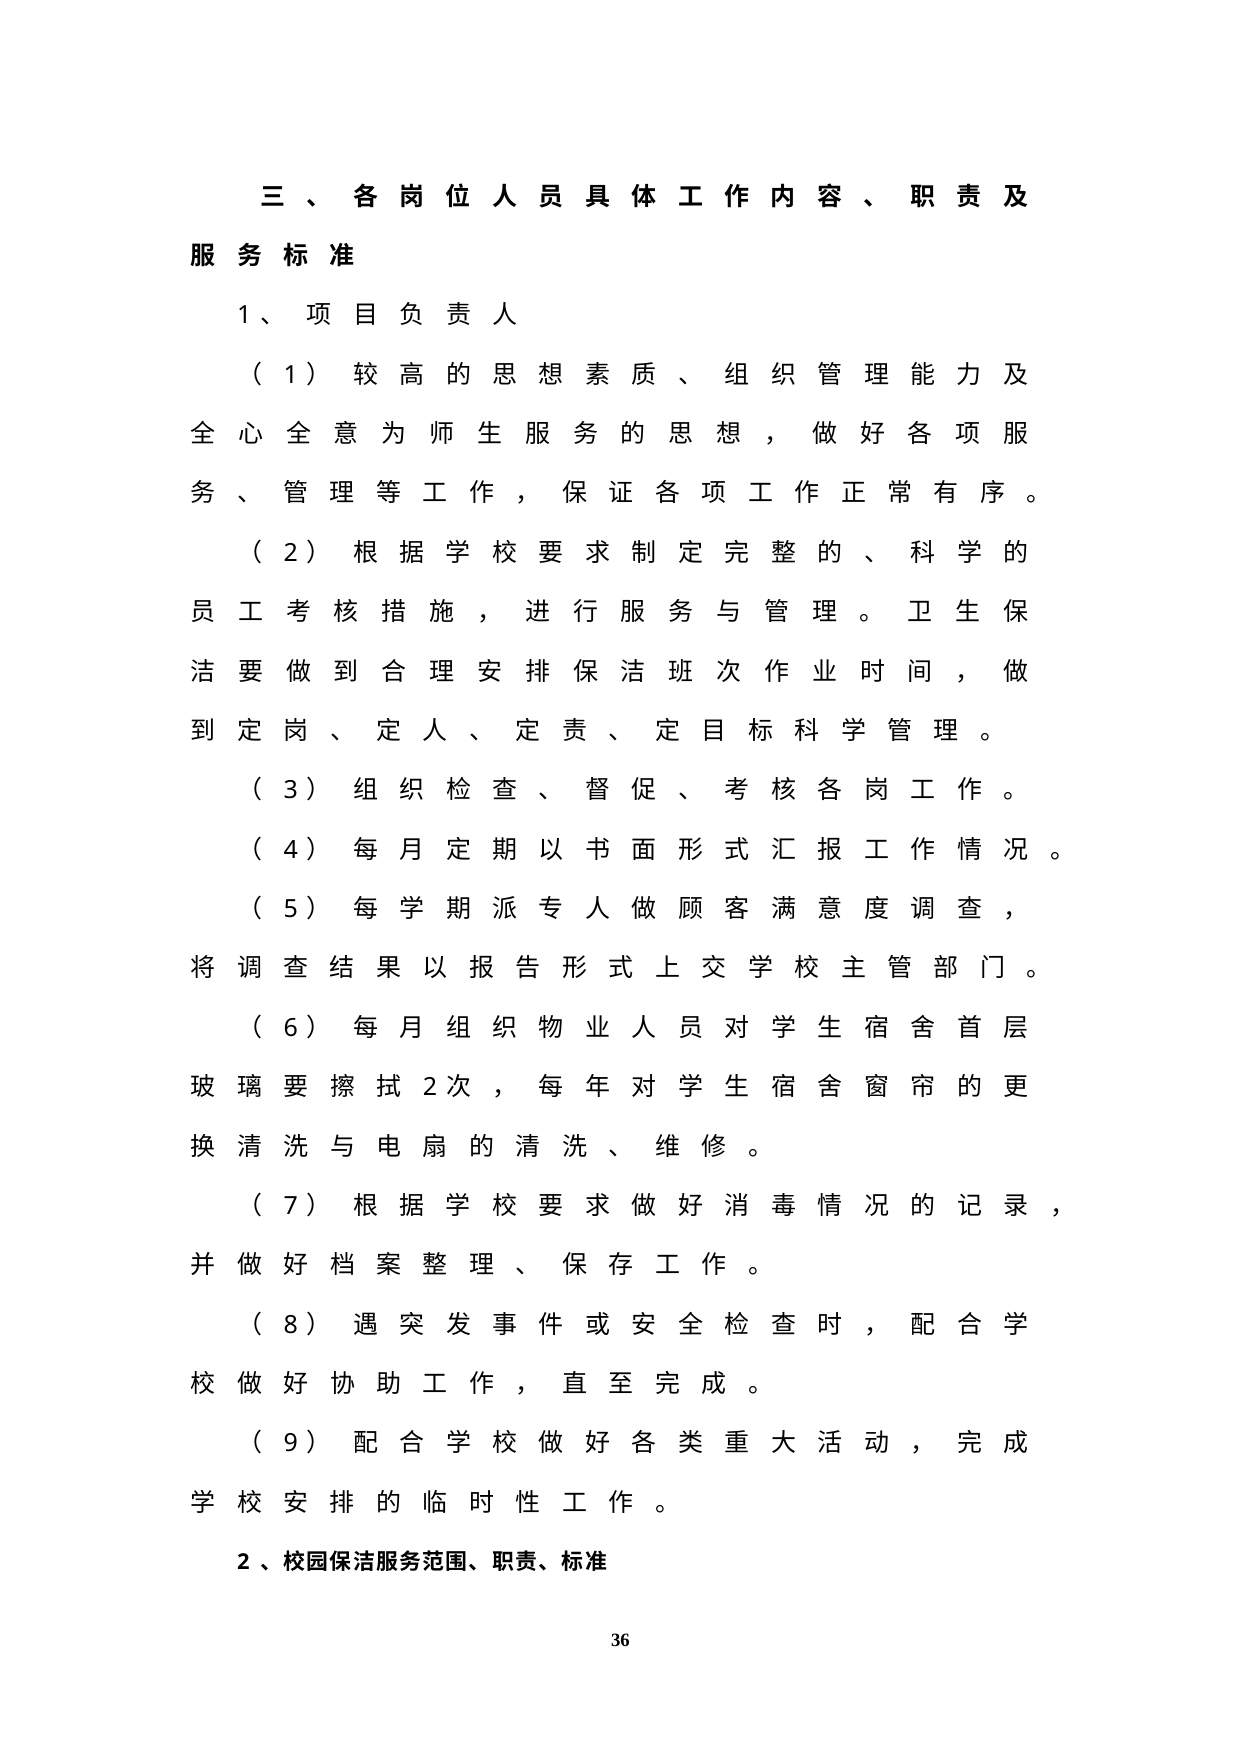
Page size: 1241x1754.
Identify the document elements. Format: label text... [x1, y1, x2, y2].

text （5）每学期派专人做顾客满意度调查，将调查结果以报告形式上交学校主管部门。 [190, 877, 1050, 996]
text （3）组织检查、督促、考核各岗工作。 [190, 758, 1050, 818]
text （9）配合学校做好各类重大活动，完成学校安排的临时性工作。 [190, 1411, 1050, 1530]
text （1）较高的思想素质、组织管理能力及全心全意为师生服务的思想，做好各项服务、管理等工作，保证各项工作正常有序。 [190, 343, 1050, 521]
text （6）每月组织物业人员对学生宿舍首层玻璃要擦拭2次，每年对学生宿舍窗帘的更换清洗与电扇的清洗、维修。 [190, 996, 1050, 1174]
text （2）根据学校要求制定完整的、科学的员工考核措施，进行服务与管理。卫生保洁要做到合理安排保洁班次作业时间，做到定岗、定人、定责、定目标科学管理。 [190, 521, 1050, 758]
text （4）每月定期以书面形式汇报工作情况。 [190, 818, 1050, 877]
text （8）遇突发事件或安全检查时，配合学校做好协助工作，直至完成。 [190, 1293, 1050, 1411]
text 1、项目负责人 [190, 283, 1050, 343]
text （7）根据学校要求做好消毒情况的记录，并做好档案整理、保存工作。 [190, 1174, 1050, 1293]
text 三、各岗位人员具体工作内容、职责及服务标准 [190, 164, 1050, 283]
text 2、校园保洁服务范围、职责、标准 [190, 1530, 1050, 1589]
